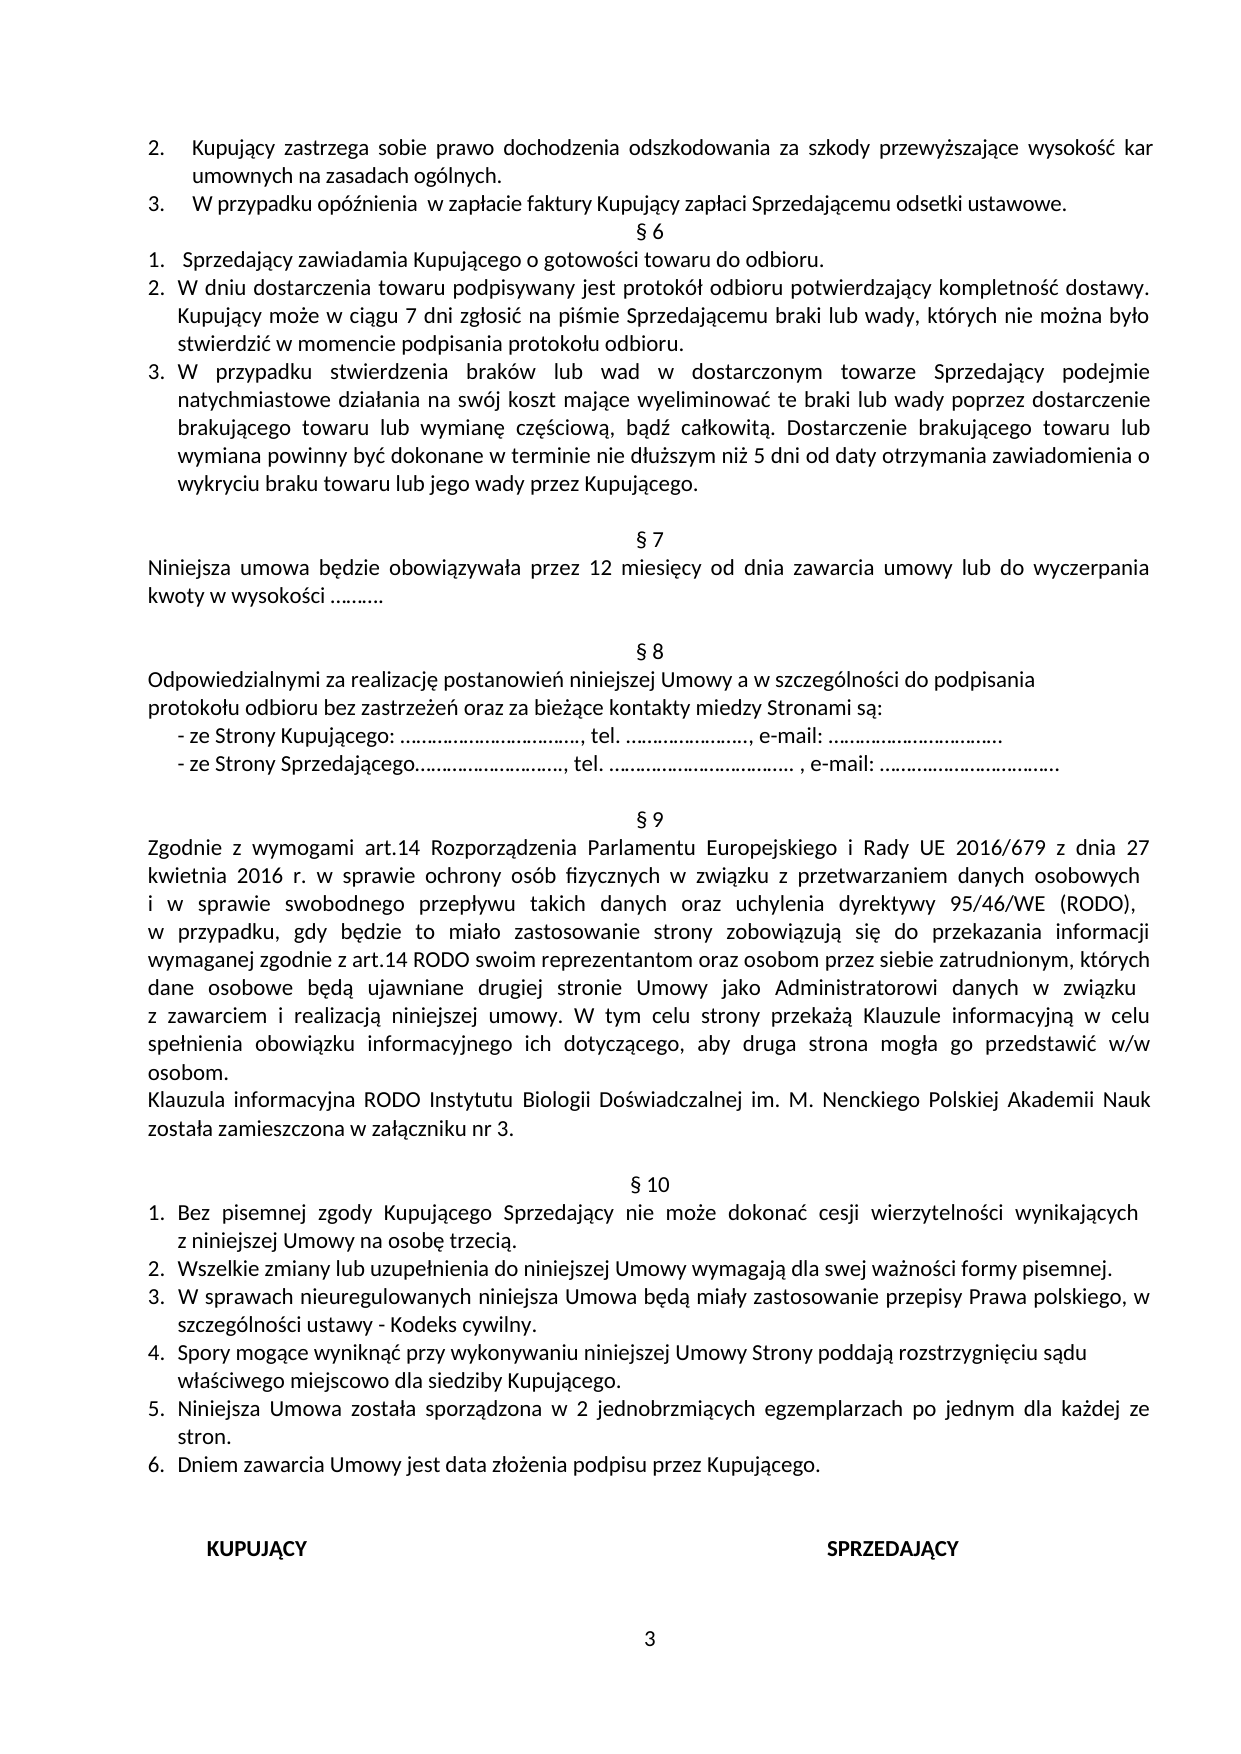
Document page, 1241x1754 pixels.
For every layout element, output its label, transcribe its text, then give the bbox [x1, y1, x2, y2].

text § 9 [148, 805, 1152, 833]
text § 7 [148, 525, 1152, 553]
text - ze Strony Kupującego: ……………………………., tel. ………………….., e-mail: …………………………… [148, 721, 1152, 749]
text § 6 [148, 217, 1152, 245]
text 5. Niniejsza Umowa została sporządzona w 2 jednobrzmiących egzemplarzach po jednym dla każdej ze stron. [148, 1394, 1152, 1450]
text Klauzula informacyjna RODO Instytutu Biologii Doświadczalnej im. M. Nenckiego Polskiej Akademii Nauk została zamieszczona w załączniku nr 3. [148, 1086, 1152, 1142]
text 4. Spory mogące wyniknąć przy wykonywaniu niniejszej Umowy Strony poddają rozstrzygnięciu sądu [148, 1338, 1152, 1366]
text 2. Wszelkie zmiany lub uzupełnienia do niniejszej Umowy wymagają dla swej ważności formy pisemnej. [148, 1254, 1152, 1282]
text 1. Sprzedający zawiadamia Kupującego o gotowości towaru do odbioru. [148, 245, 1152, 273]
text Odpowiedzialnymi za realizację postanowień niniejszej Umowy a w szczególności do podpisania [148, 665, 1152, 693]
text 2. Kupujący zastrzega sobie prawo dochodzenia odszkodowania za szkody przewyższające wysokość kar umownych na zasadach ogólnych. [148, 133, 1154, 189]
text § 8 [148, 637, 1152, 665]
text 3. W sprawach nieuregulowanych niniejsza Umowa będą miały zastosowanie przepisy Prawa polskiego, w szczególności ustawy - Kodeks cywilny. [148, 1282, 1152, 1338]
text protokołu odbioru bez zastrzeżeń oraz za bieżące kontakty miedzy Stronami są: [148, 693, 1152, 721]
text właściwego miejscowo dla siedziby Kupującego. [148, 1366, 1152, 1394]
text 6. Dniem zawarcia Umowy jest data złożenia podpisu przez Kupującego. [148, 1450, 1152, 1478]
text Niniejsza umowa będzie obowiązywała przez 12 miesięcy od dnia zawarcia umowy lub do wyczerpania kwoty w wysokości ………. [148, 553, 1152, 609]
text § 10 [148, 1170, 1152, 1198]
text 3. W przypadku opóźnienia w zapłacie faktury Kupujący zapłaci Sprzedającemu odsetki ustawowe. [148, 189, 1154, 217]
text Zgodnie z wymogami art.14 Rozporządzenia Parlamentu Europejskiego i Rady UE 2016/679 z dnia 27 kwietnia 2016 r. w sprawie ochrony osób fizycznych w związku z przetwarzaniem danych osobowych i w sprawie swobodnego przepływu takich danych oraz uchylenia dyrektywy 95/46/WE (RODO), w przypadku, gdy będzie to miało zastosowanie strony zobowiązują się do przekazania informacji wymaganej zgodnie z art.14 RODO swoim reprezentantom oraz osobom przez siebie zatrudnionym, których dane osobowe będą ujawniane drugiej stronie Umowy jako Administratorowi danych w związku z zawarciem i realizacją niniejszej umowy. W tym celu strony przekażą Klauzule informacyjną w celu spełnienia obowiązku informacyjnego ich dotyczącego, aby druga strona mogła go przedstawić w/w osobom. [148, 833, 1152, 1086]
text 2. W dniu dostarczenia towaru podpisywany jest protokół odbioru potwierdzający kompletność dostawy. Kupujący może w ciągu 7 dni zgłosić na piśmie Sprzedającemu braki lub wady, których nie można było stwierdzić w momencie podpisania protokołu odbioru. [148, 273, 1152, 357]
text 3. W przypadku stwierdzenia braków lub wad w dostarczonym towarze Sprzedający podejmie natychmiastowe działania na swój koszt mające wyeliminować te braki lub wady poprzez dostarczenie brakującego towaru lub wymianę częściową, bądź całkowitą. Dostarczenie brakującego towaru lub wymiana powinny być dokonane w terminie nie dłuższym niż 5 dni od daty otrzymania zawiadomienia o wykryciu braku towaru lub jego wady przez Kupującego. [148, 357, 1152, 497]
text KUPUJĄCY SPRZEDAJĄCY [148, 1534, 1152, 1562]
text 1. Bez pisemnej zgody Kupującego Sprzedający nie może dokonać cesji wierzytelności wynikających z niniejszej Umowy na osobę trzecią. [148, 1198, 1152, 1254]
text - ze Strony Sprzedającego………………………., tel. …………………………….. , e-mail: ……….…………………… [148, 749, 1152, 777]
